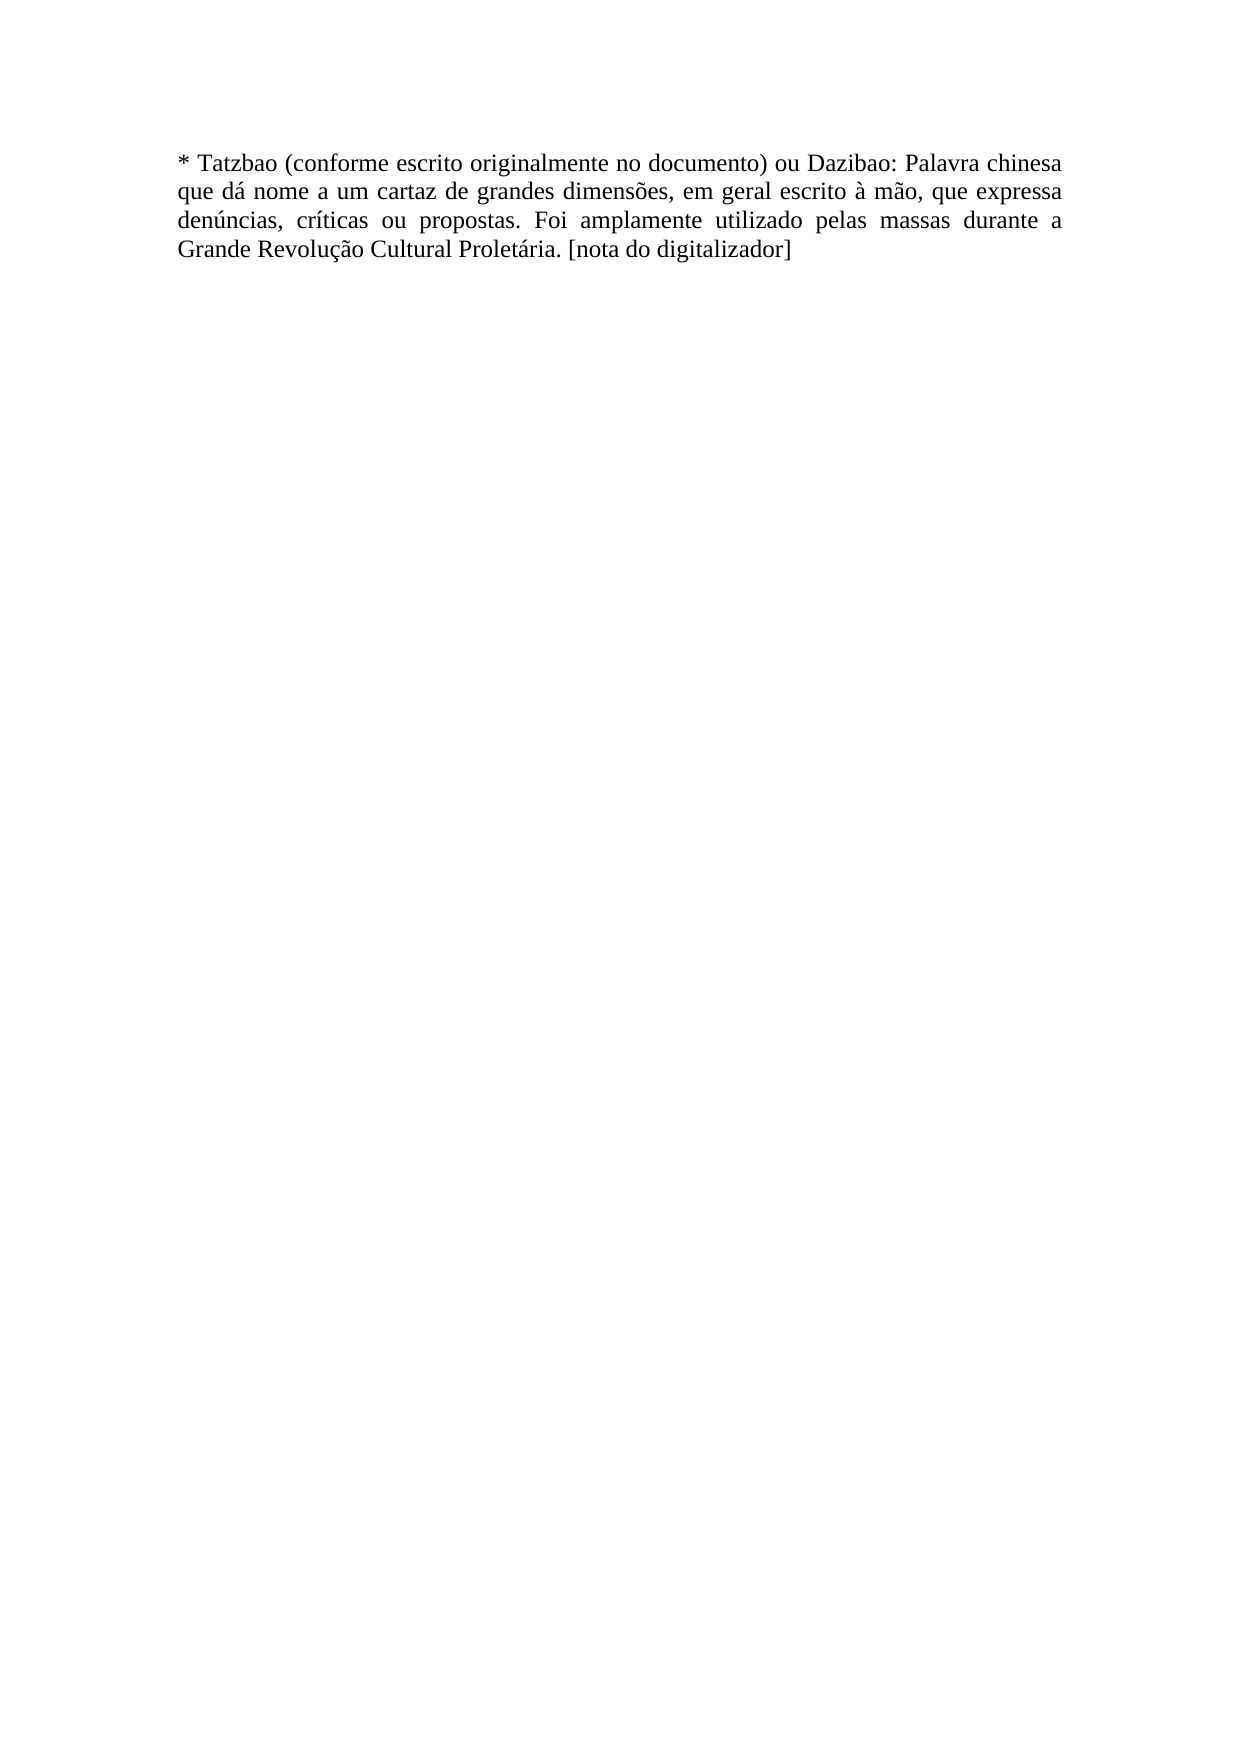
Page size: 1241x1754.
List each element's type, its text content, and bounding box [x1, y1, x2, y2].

text * Tatzbao (conforme escrito originalmente no documento) ou Dazibao: Palavra chinesa que dá nome a um cartaz de grandes dimensões, em geral escrito à mão, que expressa denúncias, críticas ou propostas. Foi amplamente utilizado pelas massas durante a Grande Revolução Cultural Proletária. [nota do digitalizador] [177, 148, 1063, 263]
